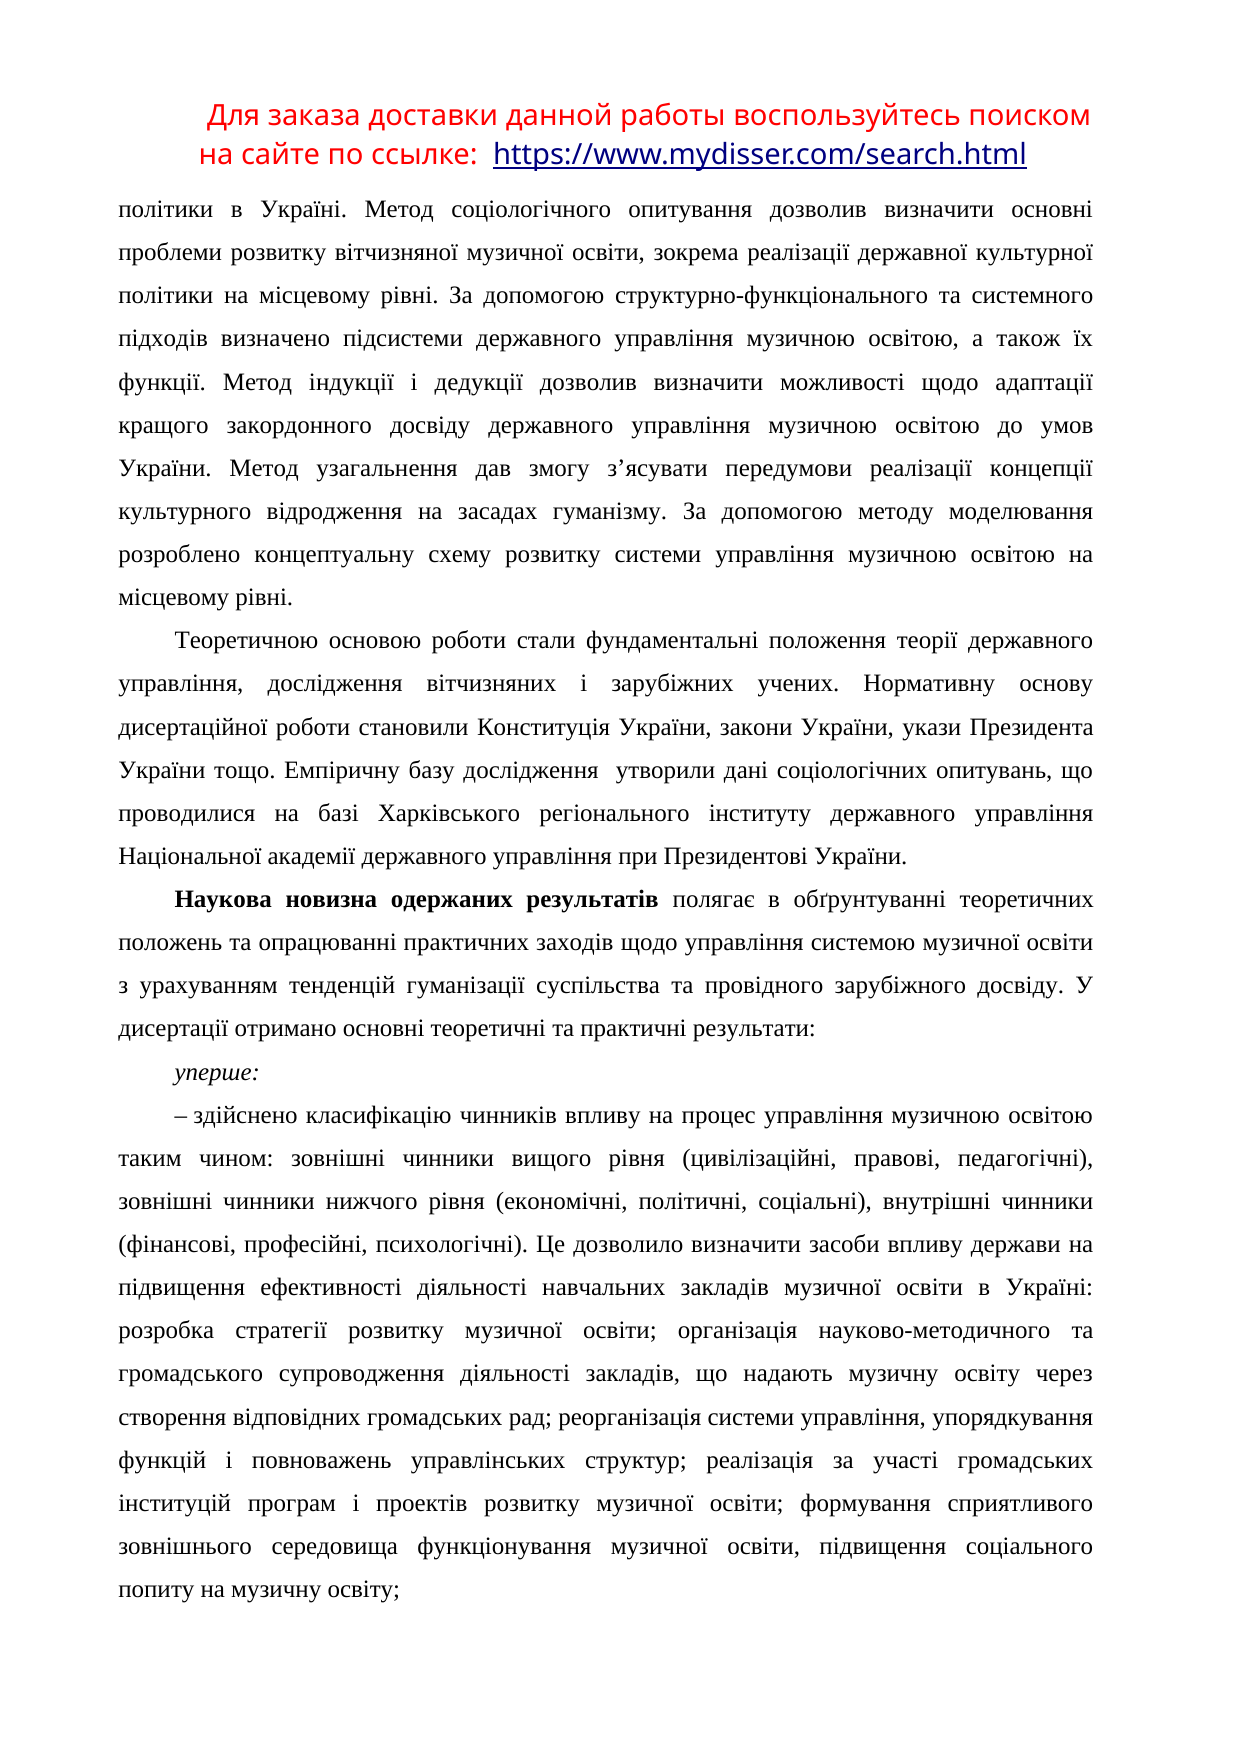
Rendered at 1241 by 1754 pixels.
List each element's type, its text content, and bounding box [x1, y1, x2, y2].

text Наукова новизна одержаних результатів полягає в обґрунтуванні теоретичних положень та опрацюванні практичних заходів щодо управління системою музичної освіти з урахуванням тенденцій гуманізації суспільства та провідного зарубіжного досвіду. У дисертації отримано основні теоретичні та практичні результати: [118, 884, 1094, 1042]
text – здійснено класифікацію чинників впливу на процес управління музичною освітою таким чином: зовнішні чинники вищого рівня (цивілізаційні, правові, педагогічні), зовнішні чинники нижчого рівня (економічні, політичні, соціальні), внутрішні чинники (фінансові, професійні, психологічні). Це дозволило визначити засоби впливу держави на підвищення ефективності діяльності навчальних закладів музичної освіти в Україні: розробка стратегії розвитку музичної освіти; організація науково-методичного та громадського супроводження діяльності закладів, що надають музичну освіту через створення відповідних громадських рад; реорганізація системи управління, упорядкування функцій і повноважень управлінських структур; реалізація за участі громадських інституцій програм і проектів розвитку музичної освіти; формування сприятливого зовнішнього середовища функціонування музичної освіти, підвищення соціального попиту на музичну освіту; [118, 1100, 1094, 1603]
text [118, 194, 1094, 611]
text уперше: [118, 1057, 1094, 1085]
text Теоретичною основою роботи стали фундаментальні положення теорії державного управління, дослідження вітчизняних і зарубіжних учених. Нормативну основу дисертаційної роботи становили Конституція України, закони України, укази Президента України тощо. Емпіричну базу дослідження утворили дані соціологічних опитувань, що проводилися на базі Харківського регіонального інституту державного управління Національної академії державного управління при Президентові України. [118, 625, 1094, 870]
